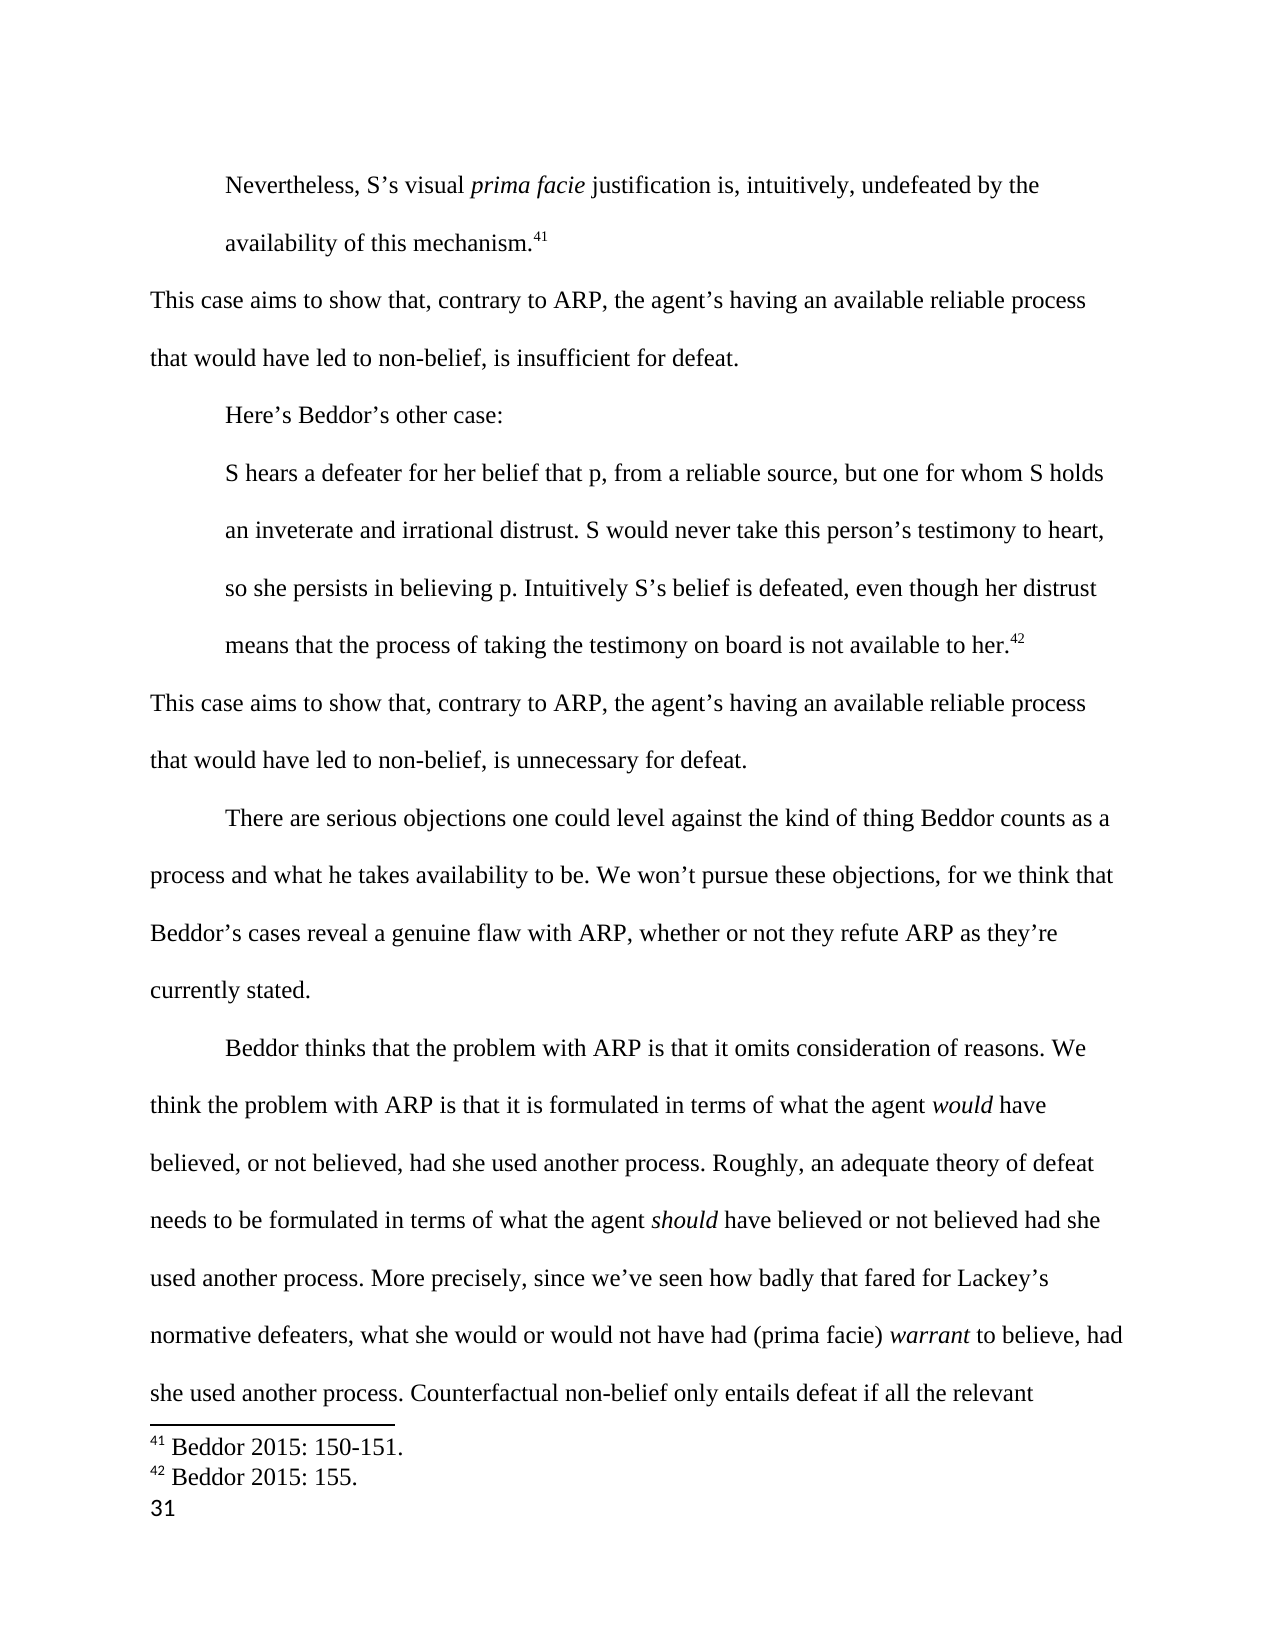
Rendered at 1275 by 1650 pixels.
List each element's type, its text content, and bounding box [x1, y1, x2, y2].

text There are serious objections one could level against the kind of thing Beddor counts as a process and what he takes availability to be. We won’t pursue these objections, for we think that Beddor’s cases reveal a genuine flaw with ARP, whether or not they refute ARP as they’re currently stated. [150, 803, 1125, 1004]
text S hears a defeater for her belief that p, from a reliable source, but one for whom S holds an inveterate and irrational distrust. S would never take this person’s testimony to heart, so she persists in believing p. Intuitively S’s belief is defeated, even though her distrust means that the process of taking the testimony on board is not available to her. [225, 458, 1125, 659]
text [150, 1033, 1125, 1407]
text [225, 170, 1125, 257]
text Here’s Beddor’s other case: [150, 400, 1125, 429]
text This case aims to show that, contrary to ARP, the agent’s having an available reliable process that would have led to non-belief, is unnecessary for defeat. [150, 688, 1125, 774]
text This case aims to show that, contrary to ARP, the agent’s having an available reliable process that would have led to non-belief, is insufficient for defeat. [150, 285, 1125, 372]
